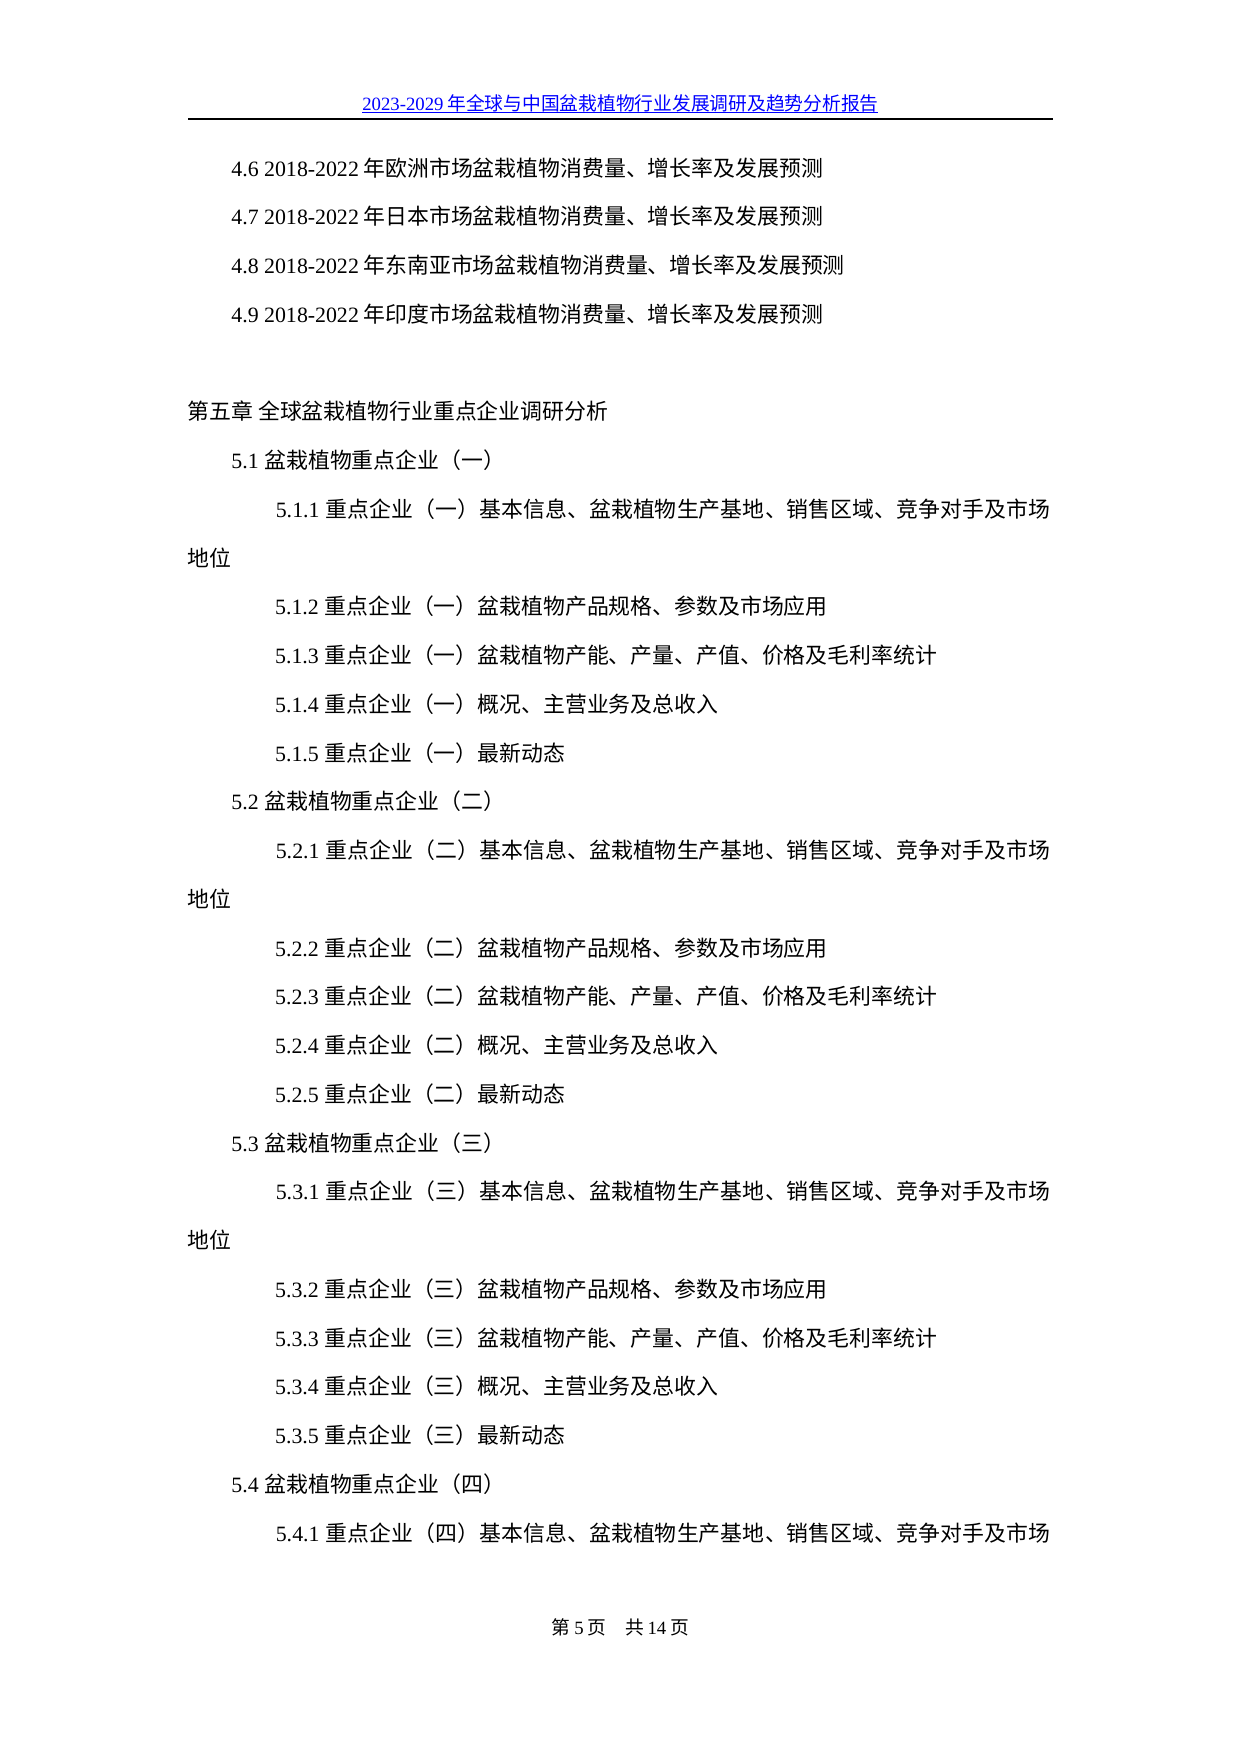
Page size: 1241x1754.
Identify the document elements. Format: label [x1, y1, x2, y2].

text [187, 150, 1053, 1548]
